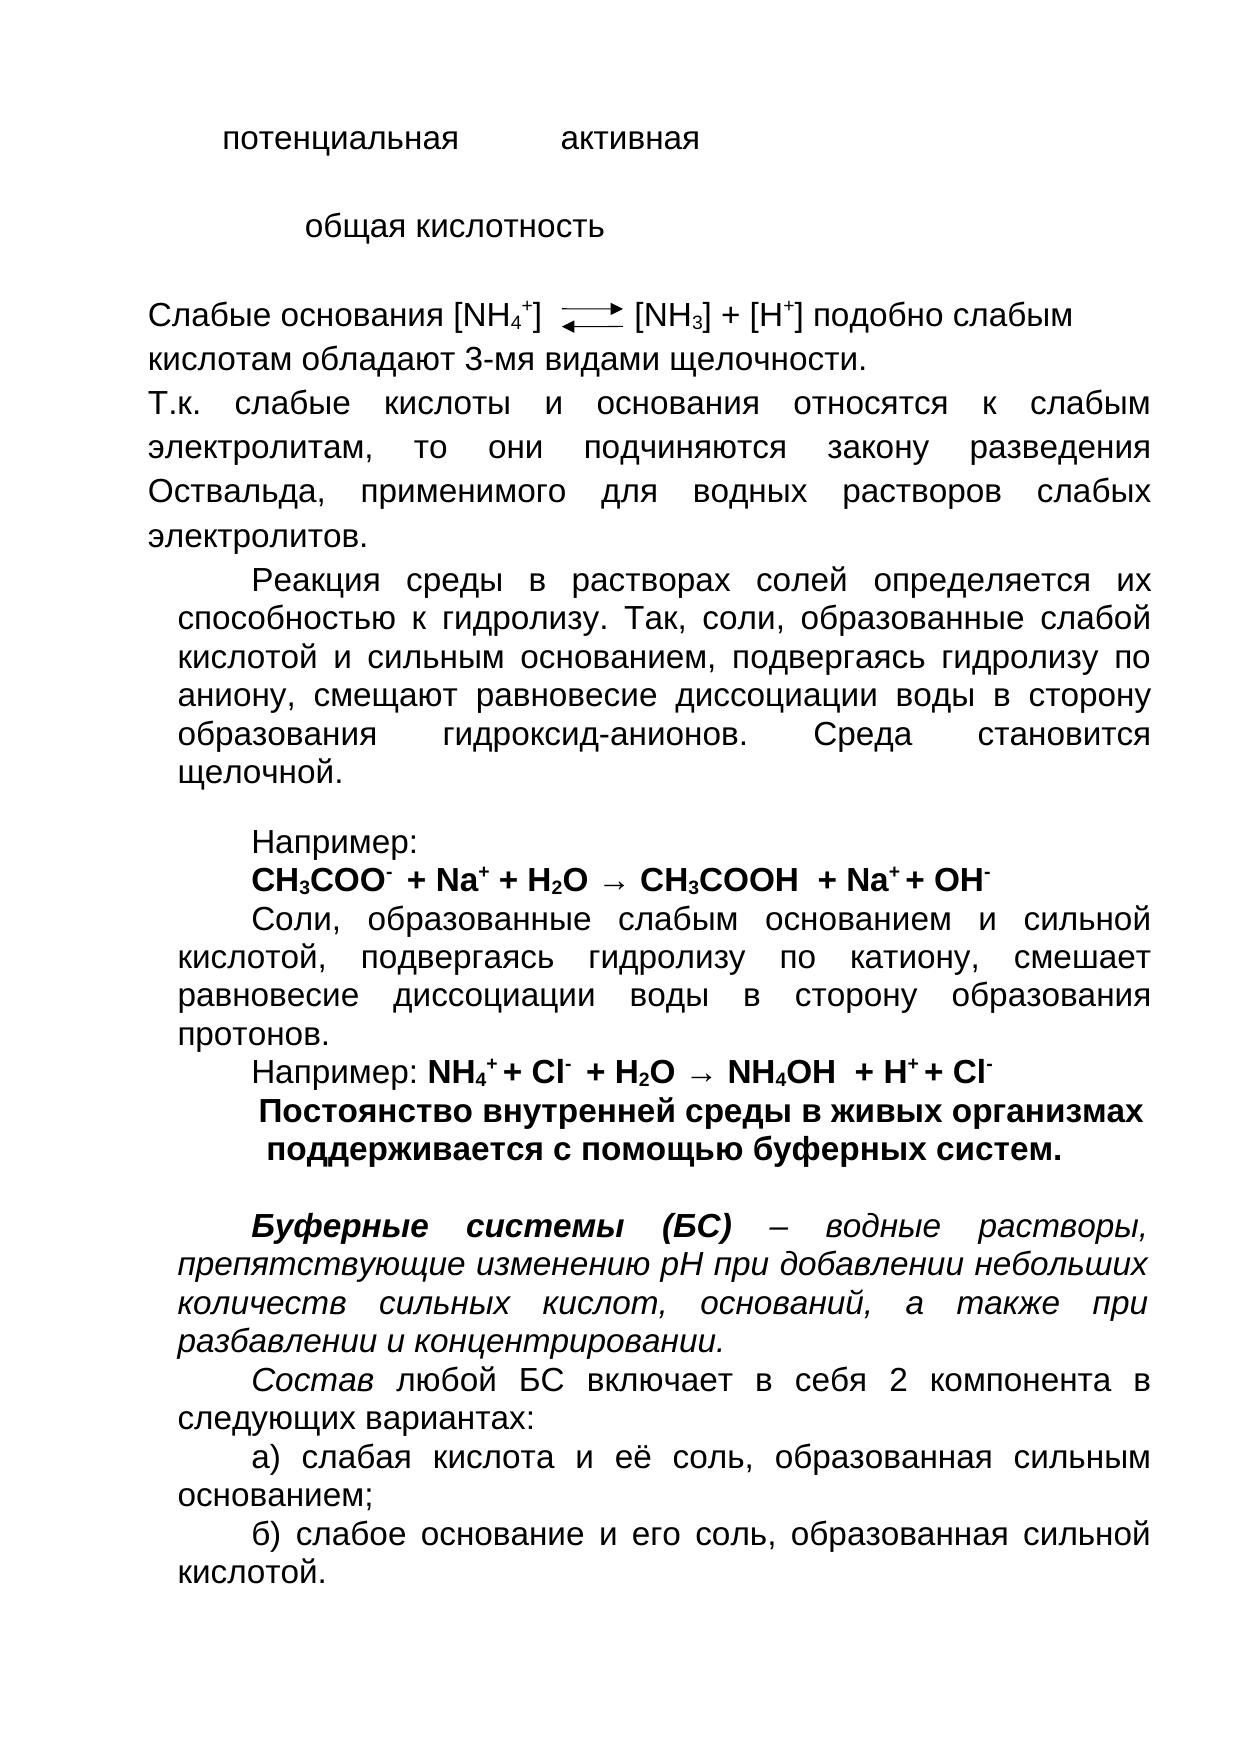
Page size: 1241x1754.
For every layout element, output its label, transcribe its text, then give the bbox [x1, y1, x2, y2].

list потенциальная активная [185, 118, 1152, 157]
text Соли, образованные слабым основанием и сильной кислотой, подвергаясь гидролизу по катиону, смешает равновесие диссоциации воды в сторону образования протонов. [177, 898, 1152, 1052]
text Реакция среды в растворах солей определяется их способностью к гидролизу. Так, соли, образованные слабой кислотой и сильным основанием, подвергаясь гидролизу по аниону, смещают равновесие диссоциации воды в сторону образования гидроксид-анионов. Среда становится щелочной. [177, 560, 1152, 790]
text Состав любой БС включает в себя 2 компонента в следующих вариантах: [177, 1360, 1152, 1437]
text СН3СОО- + Na+ + Н2О → СН3СООН + Na+ + ОН- [177, 860, 1152, 898]
text Например: [177, 822, 1152, 860]
text б) слабое основание и его соль, образованная сильной кислотой. [177, 1513, 1152, 1590]
text Например: NН4+ + Сl- + Н2О → NН4ОН + H+ + Cl- [177, 1052, 1152, 1091]
text Слабые основания [NH4+] [NH3] + [H+] подобно слабым кислотам обладают 3-мя видами щелочности. [148, 295, 1152, 377]
text Буферные системы (БС) – водные растворы, препятствующие изменению рН при добавлении небольших количеств сильных кислот, оснований, а также при разбавлении и концентрировании. [177, 1206, 1152, 1360]
text Т.к. слабые кислоты и основания относятся к слабым электролитам, то они подчиняются закону разведения Оствальда, применимого для водных растворов слабых электролитов. [148, 383, 1152, 554]
text общая кислотность [148, 206, 1152, 245]
text а) слабая кислота и её соль, образованная сильным основанием; [177, 1437, 1152, 1513]
text Постоянство внутренней среды в живых организмах поддерживается с помощью буферных систем. [177, 1091, 1152, 1168]
